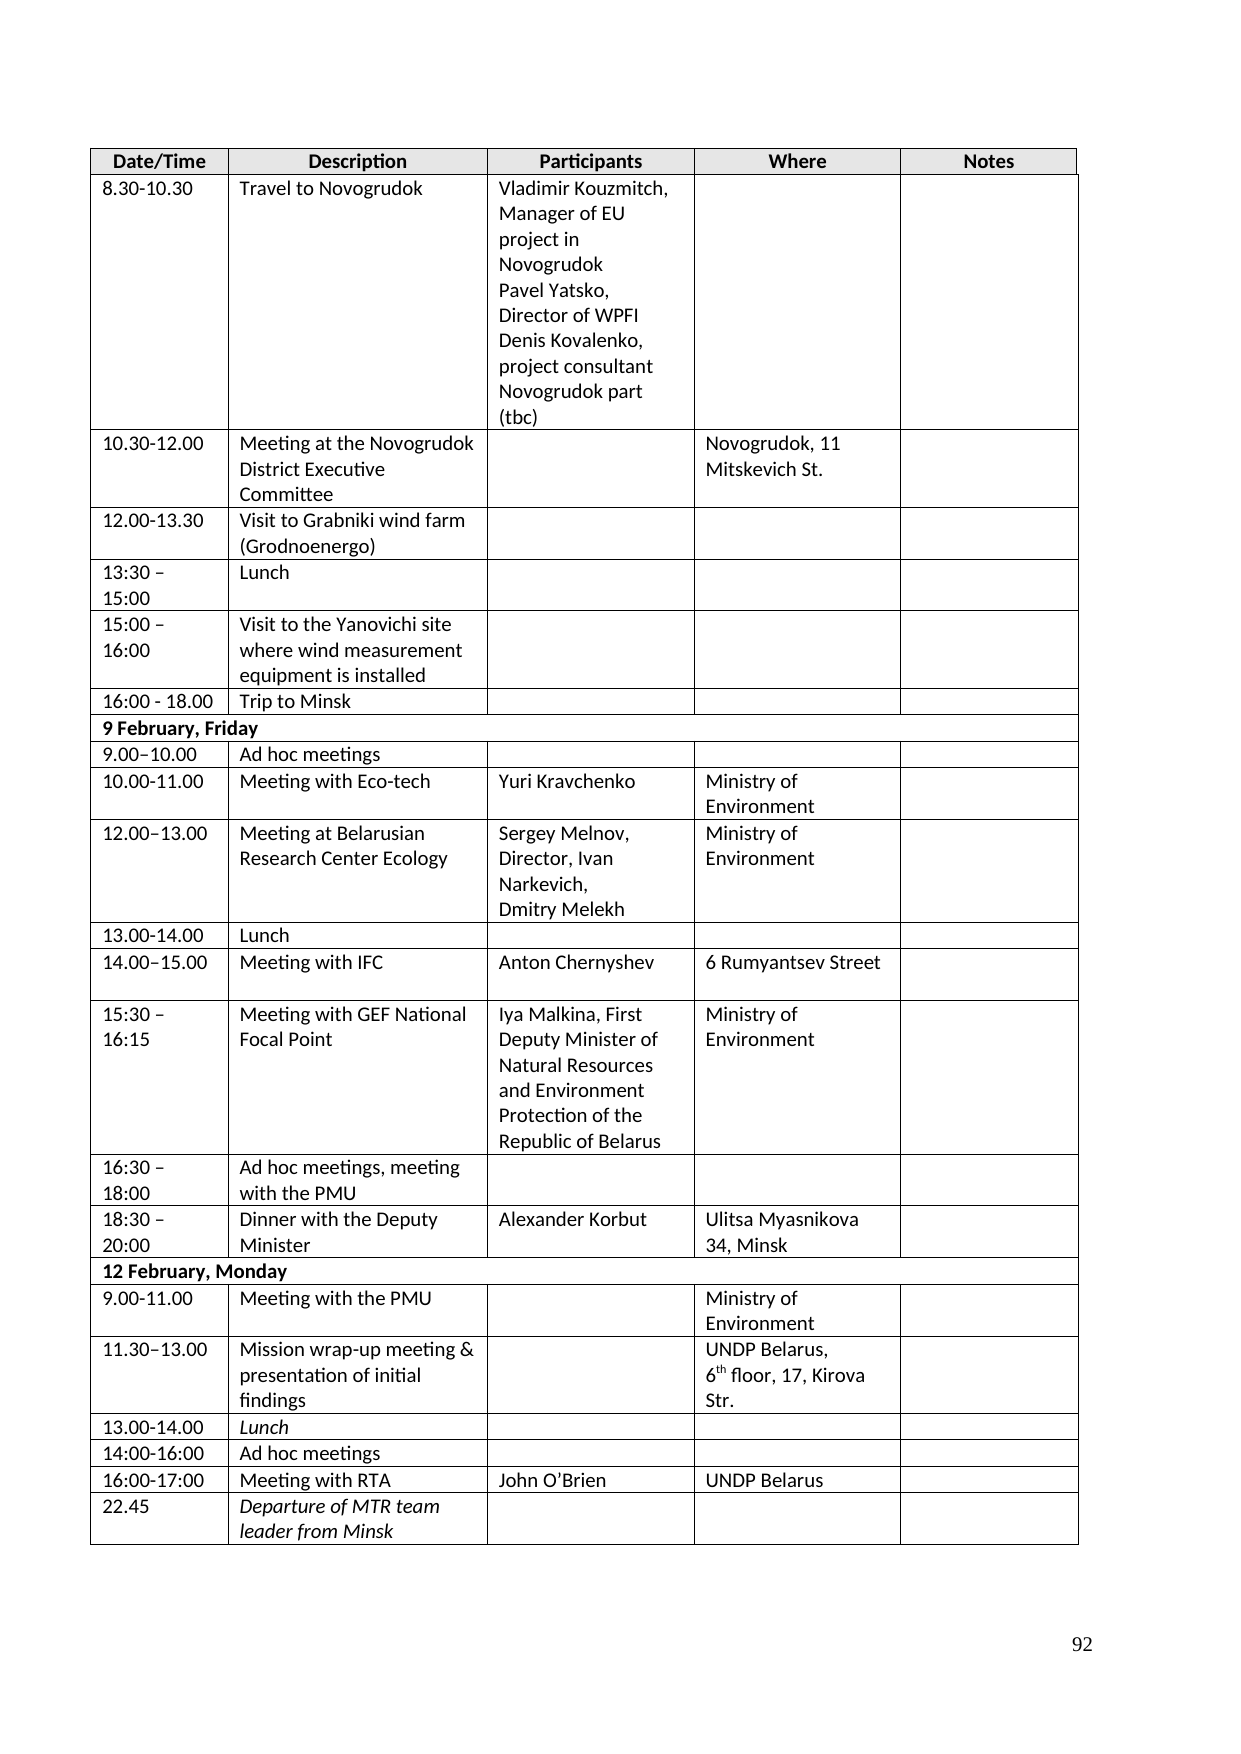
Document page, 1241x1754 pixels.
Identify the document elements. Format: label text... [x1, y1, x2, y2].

table_cell Meeting with GEF National Focal Point [229, 1001, 487, 1153]
table_cell [488, 923, 694, 948]
table_cell [901, 508, 1078, 558]
table_header Where [695, 149, 900, 174]
table_cell [901, 1285, 1078, 1336]
table_cell Ad hoc meetings [229, 1440, 487, 1466]
table_cell [488, 430, 694, 507]
table_cell 12 February, Monday [91, 1258, 1078, 1284]
table_cell Dinner with the Deputy Minister [229, 1206, 487, 1257]
table_cell [901, 1337, 1078, 1413]
table_cell 10.00-11.00 [91, 768, 228, 819]
table_cell Lunch [229, 1414, 487, 1439]
table_cell [488, 1440, 694, 1466]
table_cell 9 February, Friday [91, 715, 1078, 741]
table_cell Ministry of Environment [695, 1001, 900, 1153]
table_cell [488, 560, 694, 610]
table_cell 16:00-17:00 [91, 1467, 228, 1492]
table_cell [695, 1155, 900, 1205]
table_cell 15:30 – 16:15 [91, 1001, 228, 1153]
table_cell [488, 508, 694, 558]
table_cell 13.00-14.00 [91, 1414, 228, 1439]
table_cell Visit to the Yanovichi site where wind measurement equipment is installed [229, 611, 487, 688]
table_cell Alexander Korbut [488, 1206, 694, 1257]
table_cell [695, 689, 900, 714]
table_cell 16:00 - 18.00 [91, 689, 228, 714]
table_cell [901, 175, 1078, 429]
table_cell UNDP Belarus [695, 1467, 900, 1492]
table_cell Meeting with Eco-tech [229, 768, 487, 819]
table_cell [901, 820, 1078, 922]
table_header Description [229, 149, 487, 174]
table_cell 14:00-16:00 [91, 1440, 228, 1466]
table_cell Vladimir Kouzmitch, Manager of EU project in Novogrudok Pavel Yatsko, Director of WPFI Denis Kovalenko, project consultant Novogrudok part (tbc) [488, 175, 694, 429]
table_cell [901, 1467, 1078, 1492]
table_cell [695, 923, 900, 948]
table_cell [488, 611, 694, 688]
table_cell Meeting with the PMU [229, 1285, 487, 1336]
table_cell Ad hoc meetings [229, 742, 487, 767]
table_header Notes [901, 149, 1076, 174]
table_cell Lunch [229, 560, 487, 610]
table_cell [695, 1440, 900, 1466]
table_cell Novogrudok, 11 Mitskevich St. [695, 430, 900, 507]
table_cell [488, 1285, 694, 1336]
table_cell 12.00-13.30 [91, 508, 228, 558]
table_cell [695, 1493, 900, 1544]
table_cell [901, 1001, 1078, 1153]
table_cell 14.00–15.00 [91, 949, 228, 1000]
table_cell [901, 742, 1078, 767]
table_cell [901, 430, 1078, 507]
table_cell 15:00 – 16:00 [91, 611, 228, 688]
table_cell 12.00–13.00 [91, 820, 228, 922]
table_cell [901, 1493, 1078, 1544]
table_cell Ministry of Environment [695, 1285, 900, 1336]
table_cell 10.30-12.00 [91, 430, 228, 507]
table_cell [695, 175, 900, 429]
table_cell Ministry of Environment [695, 820, 900, 922]
table_cell 11.30–13.00 [91, 1337, 228, 1413]
table_cell Meeting at Belarusian Research Center Ecology [229, 820, 487, 922]
table_cell Visit to Grabniki wind farm (Grodnoenergo) [229, 508, 487, 558]
table_cell Meeting with RTA [229, 1467, 487, 1492]
table_cell 18:30 – 20:00 [91, 1206, 228, 1257]
table_cell [488, 1414, 694, 1439]
table_cell [695, 742, 900, 767]
table_cell [901, 768, 1078, 819]
table_cell [488, 689, 694, 714]
table_cell Trip to Minsk [229, 689, 487, 714]
table_cell Meeting at the Novogrudok District Executive Committee [229, 430, 487, 507]
table_cell 8.30-10.30 [91, 175, 228, 429]
table_cell Ulitsa Myasnikova 34, Minsk [695, 1206, 900, 1257]
table_cell John O’Brien [488, 1467, 694, 1492]
table_cell [901, 1206, 1078, 1257]
table_header Date/Time [91, 149, 228, 174]
table_cell 13:30 – 15:00 [91, 560, 228, 610]
table_cell 16:30 – 18:00 [91, 1155, 228, 1205]
table_cell Lunch [229, 923, 487, 948]
table_cell [695, 508, 900, 558]
table_cell Sergey Melnov, Director, Ivan Narkevich, Dmitry Melekh [488, 820, 694, 922]
table_header Participants [488, 149, 694, 174]
table_cell 6 Rumyantsev Street [695, 949, 900, 1000]
table_cell [488, 1493, 694, 1544]
table_cell [695, 1414, 900, 1439]
table_cell [901, 923, 1078, 948]
table_cell Iya Malkina, First Deputy Minister of Natural Resources and Environment Protection of the Republic of Belarus [488, 1001, 694, 1153]
table_cell [901, 689, 1078, 714]
table_cell Yuri Kravchenko [488, 768, 694, 819]
table_cell Anton Chernyshev [488, 949, 694, 1000]
table_cell [488, 1337, 694, 1413]
table_cell [488, 742, 694, 767]
table_cell [901, 560, 1078, 610]
table_cell UNDP Belarus, 6th floor, 17, Kirova Str. [695, 1337, 900, 1413]
table_cell [901, 1440, 1078, 1466]
table_cell [901, 1414, 1078, 1439]
table_cell Mission wrap-up meeting & presentation of initial findings [229, 1337, 487, 1413]
table_cell 9.00–10.00 [91, 742, 228, 767]
table_cell 9.00-11.00 [91, 1285, 228, 1336]
table_cell 22.45 [91, 1493, 228, 1544]
table_cell Departure of MTR team leader from Minsk [229, 1493, 487, 1544]
table_cell [901, 1155, 1078, 1205]
table_cell Travel to Novogrudok [229, 175, 487, 429]
table_cell [695, 611, 900, 688]
table_cell Ministry of Environment [695, 768, 900, 819]
table_cell Ad hoc meetings, meeting with the PMU [229, 1155, 487, 1205]
table_cell 13.00-14.00 [91, 923, 228, 948]
table_cell Meeting with IFC [229, 949, 487, 1000]
table_cell [488, 1155, 694, 1205]
table_cell [901, 949, 1078, 1000]
table_cell [695, 560, 900, 610]
table_cell [901, 611, 1078, 688]
